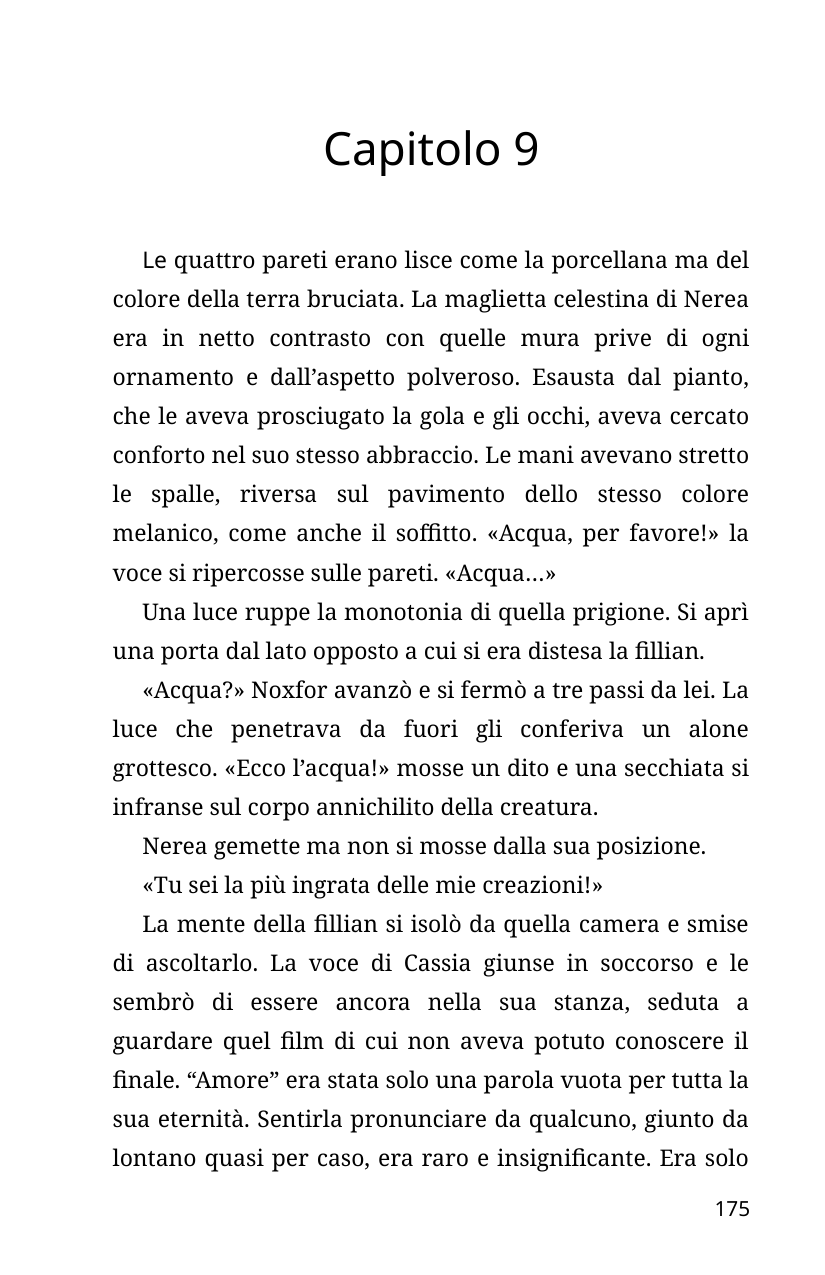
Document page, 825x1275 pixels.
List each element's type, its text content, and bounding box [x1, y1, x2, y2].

text Una luce ruppe la monotonia di quella prigione. Si aprì una porta dal lato opposto a cui si era distesa la fillian. [112, 596, 750, 666]
text Le quattro pareti erano lisce come la porcellana ma del colore della terra bruciata. La maglietta celestina di Nerea era in netto contrasto con quelle mura prive di ogni ornamento e dall’aspetto polveroso. Esausta dal pianto, che le aveva prosciugato la gola e gli occhi, aveva cercato conforto nel suo stesso abbraccio. Le mani avevano stretto le spalle, riversa sul pavimento dello stesso colore melanico, come anche il soffitto. «Acqua, per favore!» la voce si ripercosse sulle pareti. «Acqua…» [112, 244, 750, 588]
text Nerea gemette ma non si mosse dalla sua posizione. [112, 830, 750, 861]
text Capitolo 9 [112, 116, 750, 178]
text «Tu sei la più ingrata delle mie creazioni!» [112, 869, 750, 900]
text «Acqua?» Noxfor avanzò e si fermò a tre passi da lei. La luce che penetrava da fuori gli conferiva un alone grottesco. «Ecco l’acqua!» mosse un dito e una secchiata si infranse sul corpo annichilito della creatura. [112, 674, 750, 822]
